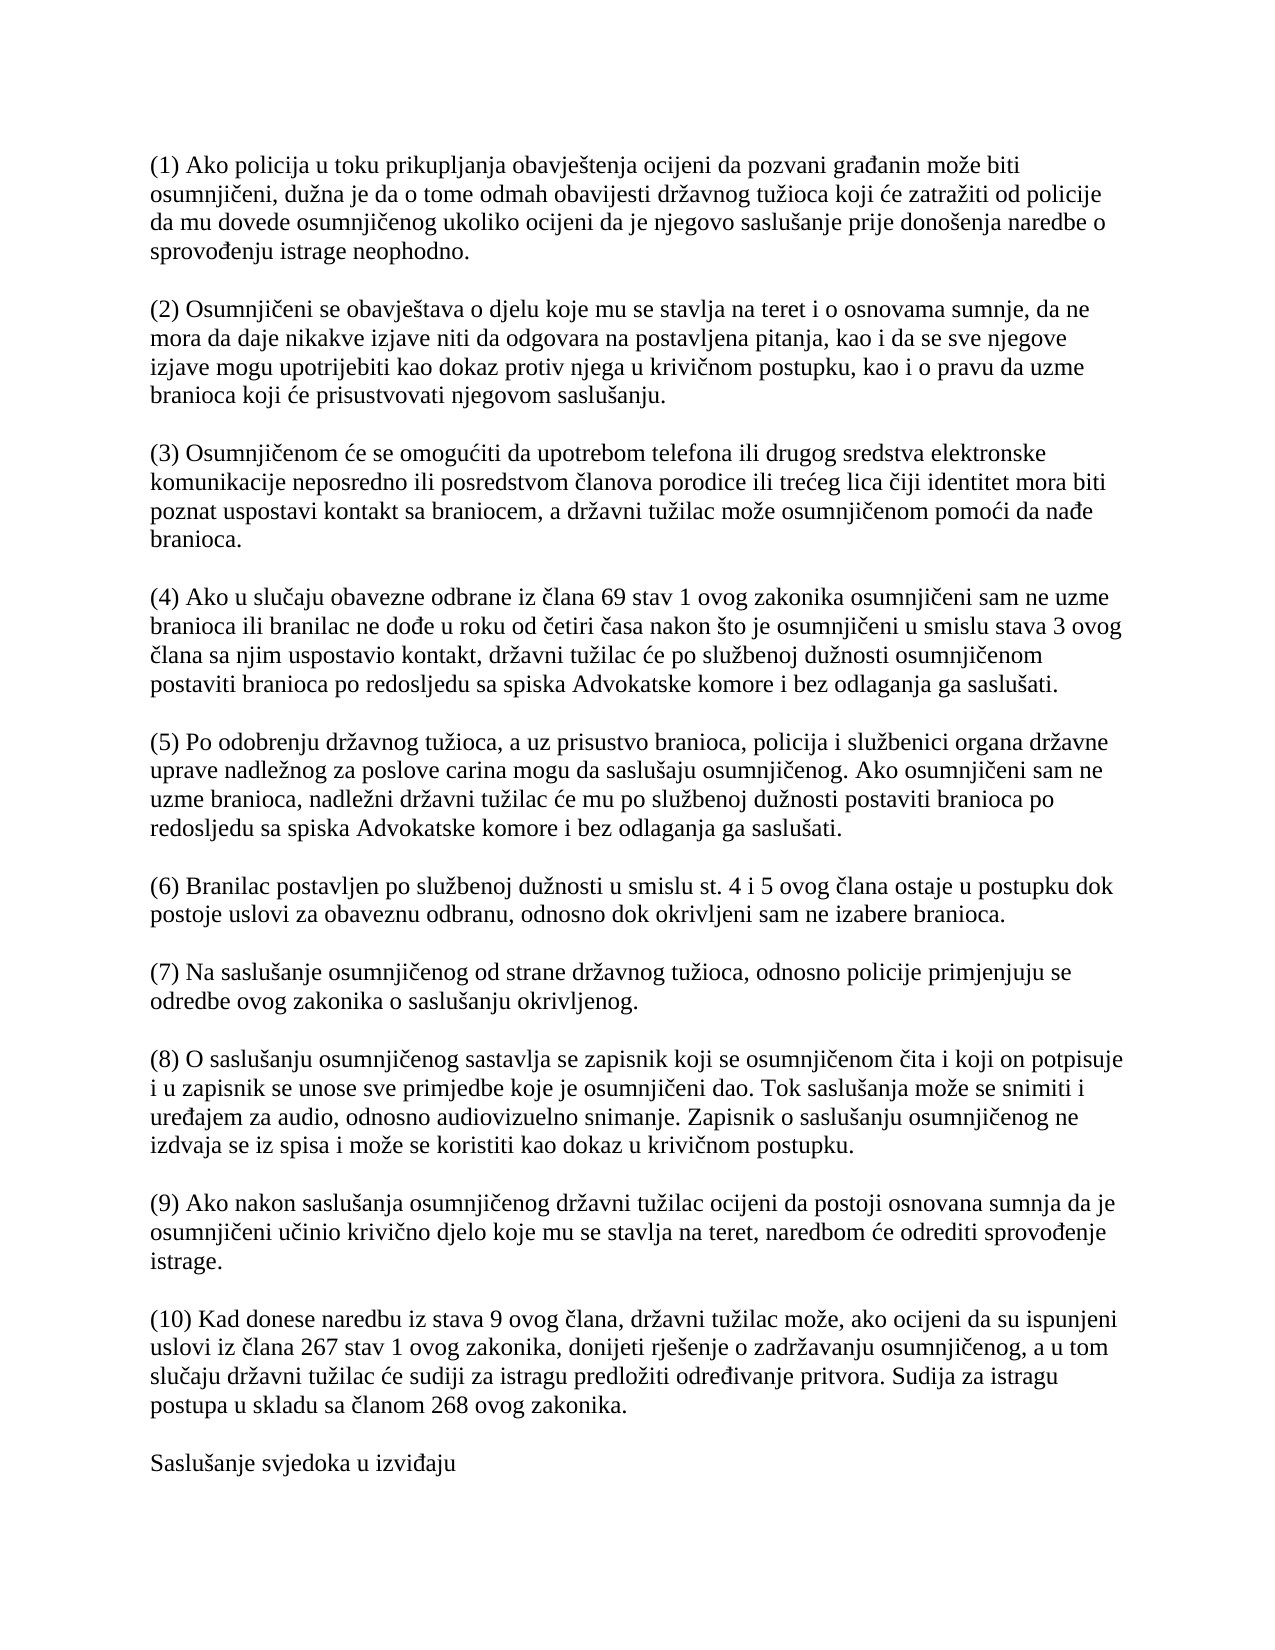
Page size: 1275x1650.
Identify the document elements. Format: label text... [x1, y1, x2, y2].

text (5) Po odobrenju državnog tužioca, a uz prisustvo branioca, policija i službenici organa državne uprave nadležnog za poslove carina mogu da saslušaju osumnjičenog. Ako osumnjičeni sam ne uzme branioca, nadležni državni tužilac će mu po službenoj dužnosti postaviti branioca po redosljedu sa spiska Advokatske komore i bez odlaganja ga saslušati. [150, 727, 1125, 842]
text (8) O saslušanju osumnjičenog sastavlja se zapisnik koji se osumnjičenom čita i koji on potpisuje i u zapisnik se unose sve primjedbe koje je osumnjičeni dao. Tok saslušanja može se snimiti i uređajem za audio, odnosno audiovizuelno snimanje. Zapisnik o saslušanju osumnjičenog ne izdvaja se iz spisa i može se koristiti kao dokaz u krivičnom postupku. [150, 1044, 1125, 1159]
text (3) Osumnjičenom će se omogućiti da upotrebom telefona ili drugog sredstva elektronske komunikacije neposredno ili posredstvom članova porodice ili trećeg lica čiji identitet mora biti poznat uspostavi kontakt sa braniocem, a državni tužilac može osumnjičenom pomoći da nađe branioca. [150, 438, 1125, 553]
text Saslušanje svjedoka u izviđaju [150, 1448, 1125, 1477]
text (9) Ako nakon saslušanja osumnjičenog državni tužilac ocijeni da postoji osnovana sumnja da je osumnjičeni učinio krivično djelo koje mu se stavlja na teret, naredbom će odrediti sprovođenje istrage. [150, 1188, 1125, 1274]
text (4) Ako u slučaju obavezne odbrane iz člana 69 stav 1 ovog zakonika osumnjičeni sam ne uzme branioca ili branilac ne dođe u roku od četiri časa nakon što je osumnjičeni u smislu stava 3 ovog člana sa njim uspostavio kontakt, državni tužilac će po službenoj dužnosti osumnjičenom postaviti branioca po redosljedu sa spiska Advokatske komore i bez odlaganja ga saslušati. [150, 582, 1125, 697]
text (6) Branilac postavljen po službenoj dužnosti u smislu st. 4 i 5 ovog člana ostaje u postupku dok postoje uslovi za obaveznu odbranu, odnosno dok okrivljeni sam ne izabere branioca. [150, 871, 1125, 928]
text (7) Na saslušanje osumnjičenog od strane državnog tužioca, odnosno policije primjenjuju se odredbe ovog zakonika o saslušanju okrivljenog. [150, 957, 1125, 1015]
text (2) Osumnjičeni se obavještava o djelu koje mu se stavlja na teret i o osnovama sumnje, da ne mora da daje nikakve izjave niti da odgovara na postavljena pitanja, kao i da se sve njegove izjave mogu upotrijebiti kao dokaz protiv njega u krivičnom postupku, kao i o pravu da uzme branioca koji će prisustvovati njegovom saslušanju. [150, 294, 1125, 409]
text (1) Ako policija u toku prikupljanja obavještenja ocijeni da pozvani građanin može biti osumnjičeni, dužna je da o tome odmah obavijesti državnog tužioca koji će zatražiti od policije da mu dovede osumnjičenog ukoliko ocijeni da je njegovo saslušanje prije donošenja naredbe o sprovođenju istrage neophodno. [150, 150, 1125, 265]
text (10) Kad donese naredbu iz stava 9 ovog člana, državni tužilac može, ako ocijeni da su ispunjeni uslovi iz člana 267 stav 1 ovog zakonika, donijeti rješenje o zadržavanju osumnjičenog, a u tom slučaju državni tužilac će sudiji za istragu predložiti određivanje pritvora. Sudija za istragu postupa u skladu sa članom 268 ovog zakonika. [150, 1304, 1125, 1419]
